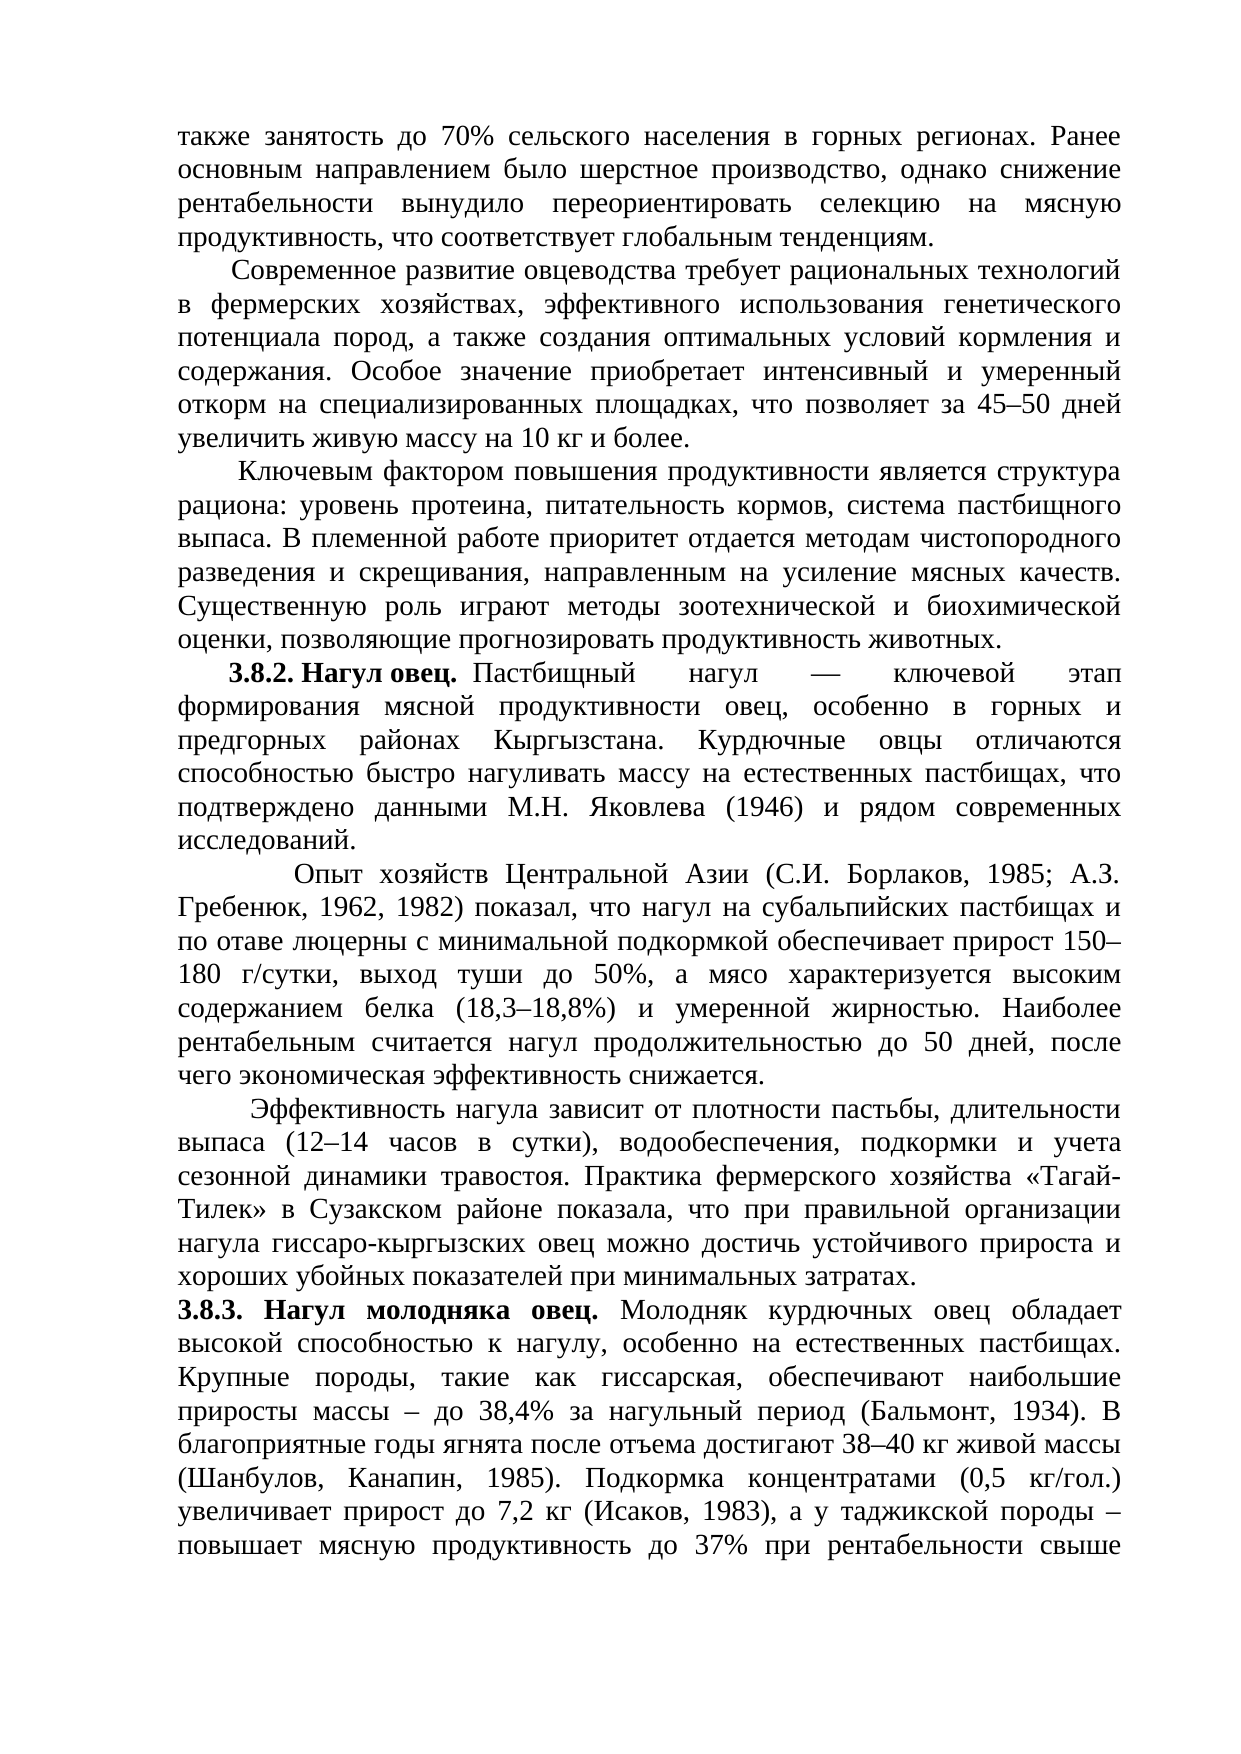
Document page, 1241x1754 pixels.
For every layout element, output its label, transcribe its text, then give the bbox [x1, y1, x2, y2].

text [177, 118, 1122, 252]
text Ключевым фактором повышения продуктивности является структура рациона: уровень протеина, питательность кормов, система пастбищного выпаса. В племенной работе приоритет отдается методам чистопородного разведения и скрещивания, направленным на усиление мясных качеств. Существенную роль играют методы зоотехнической и биохимической оценки, позволяющие прогнозировать продуктивность животных. [177, 453, 1122, 655]
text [177, 1292, 1122, 1560]
text 3.8.2. Нагул овец. Пастбищный нагул — ключевой этап формирования мясной продуктивности овец, особенно в горных и предгорных районах Кыргызстана. Курдючные овцы отличаются способностью быстро нагуливать массу на естественных пастбищах, что подтверждено данными М.Н. Яковлева (1946) и рядом современных исследований. [177, 655, 1122, 856]
text Эффективность нагула зависит от плотности пастьбы, длительности выпаса (12–14 часов в сутки), водообеспечения, подкормки и учета сезонной динамики травостоя. Практика фермерского хозяйства «Тагай-Тилек» в Сузакском районе показала, что при правильной организации нагула гиссаро-кыргызских овец можно достичь устойчивого прироста и хороших убойных показателей при минимальных затратах. [177, 1091, 1122, 1292]
text Современное развитие овцеводства требует рациональных технологий в фермерских хозяйствах, эффективного использования генетического потенциала пород, а также создания оптимальных условий кормления и содержания. Особое значение приобретает интенсивный и умеренный откорм на специализированных площадках, что позволяет за 45–50 дней увеличить живую массу на 10 кг и более. [177, 252, 1122, 453]
text Опыт хозяйств Центральной Азии (С.И. Борлаков, 1985; А.З. Гребенюк, 1962, 1982) показал, что нагул на субальпийских пастбищах и по отаве люцерны с минимальной подкормкой обеспечивает прирост 150–180 г/сутки, выход туши до 50%, а мясо характеризуется высоким содержанием белка (18,3–18,8%) и умеренной жирностью. Наиболее рентабельным считается нагул продолжительностью до 50 дней, после чего экономическая эффективность снижается. [177, 856, 1122, 1091]
